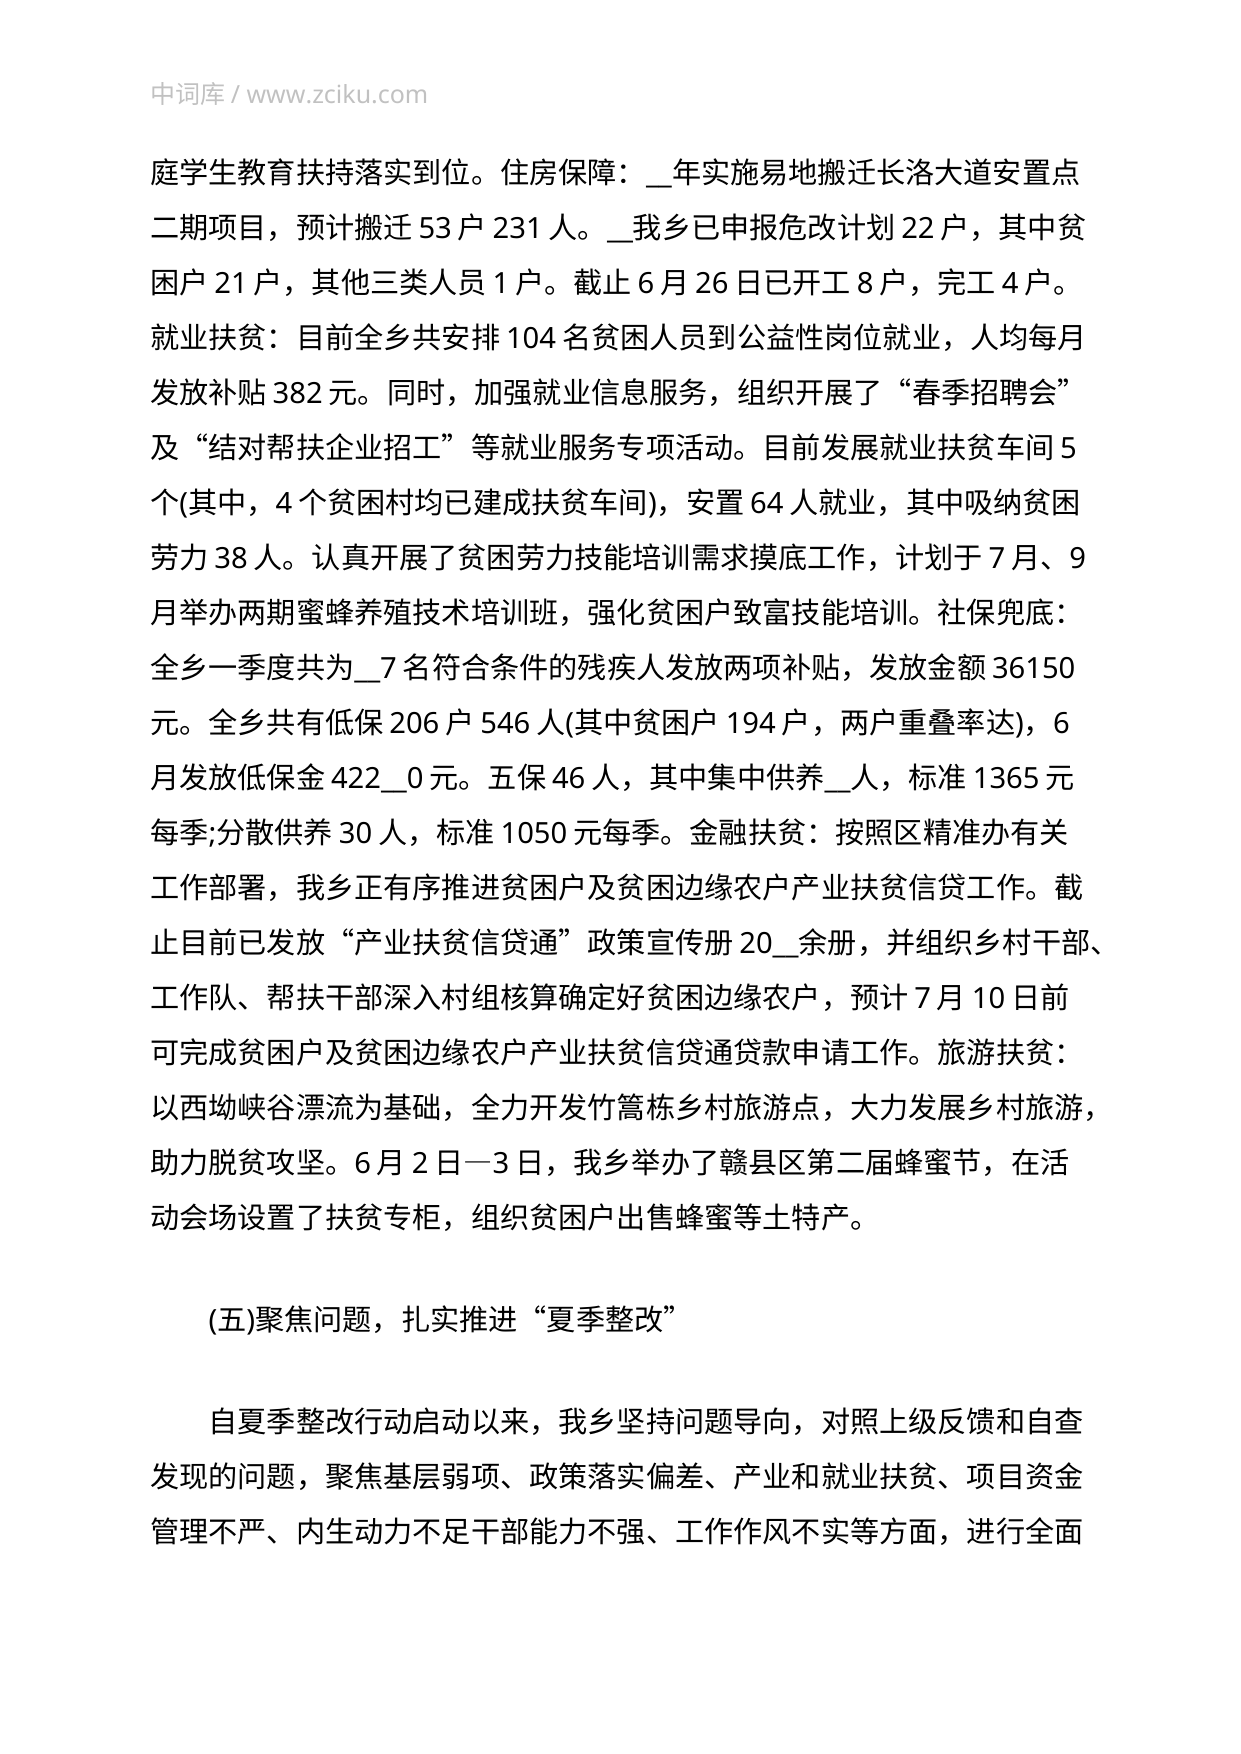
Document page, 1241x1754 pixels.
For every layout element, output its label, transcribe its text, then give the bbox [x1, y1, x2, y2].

text (五)聚焦问题，扎实推进“夏季整改” [150, 1296, 1090, 1339]
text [150, 150, 1090, 1237]
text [150, 1398, 1090, 1550]
